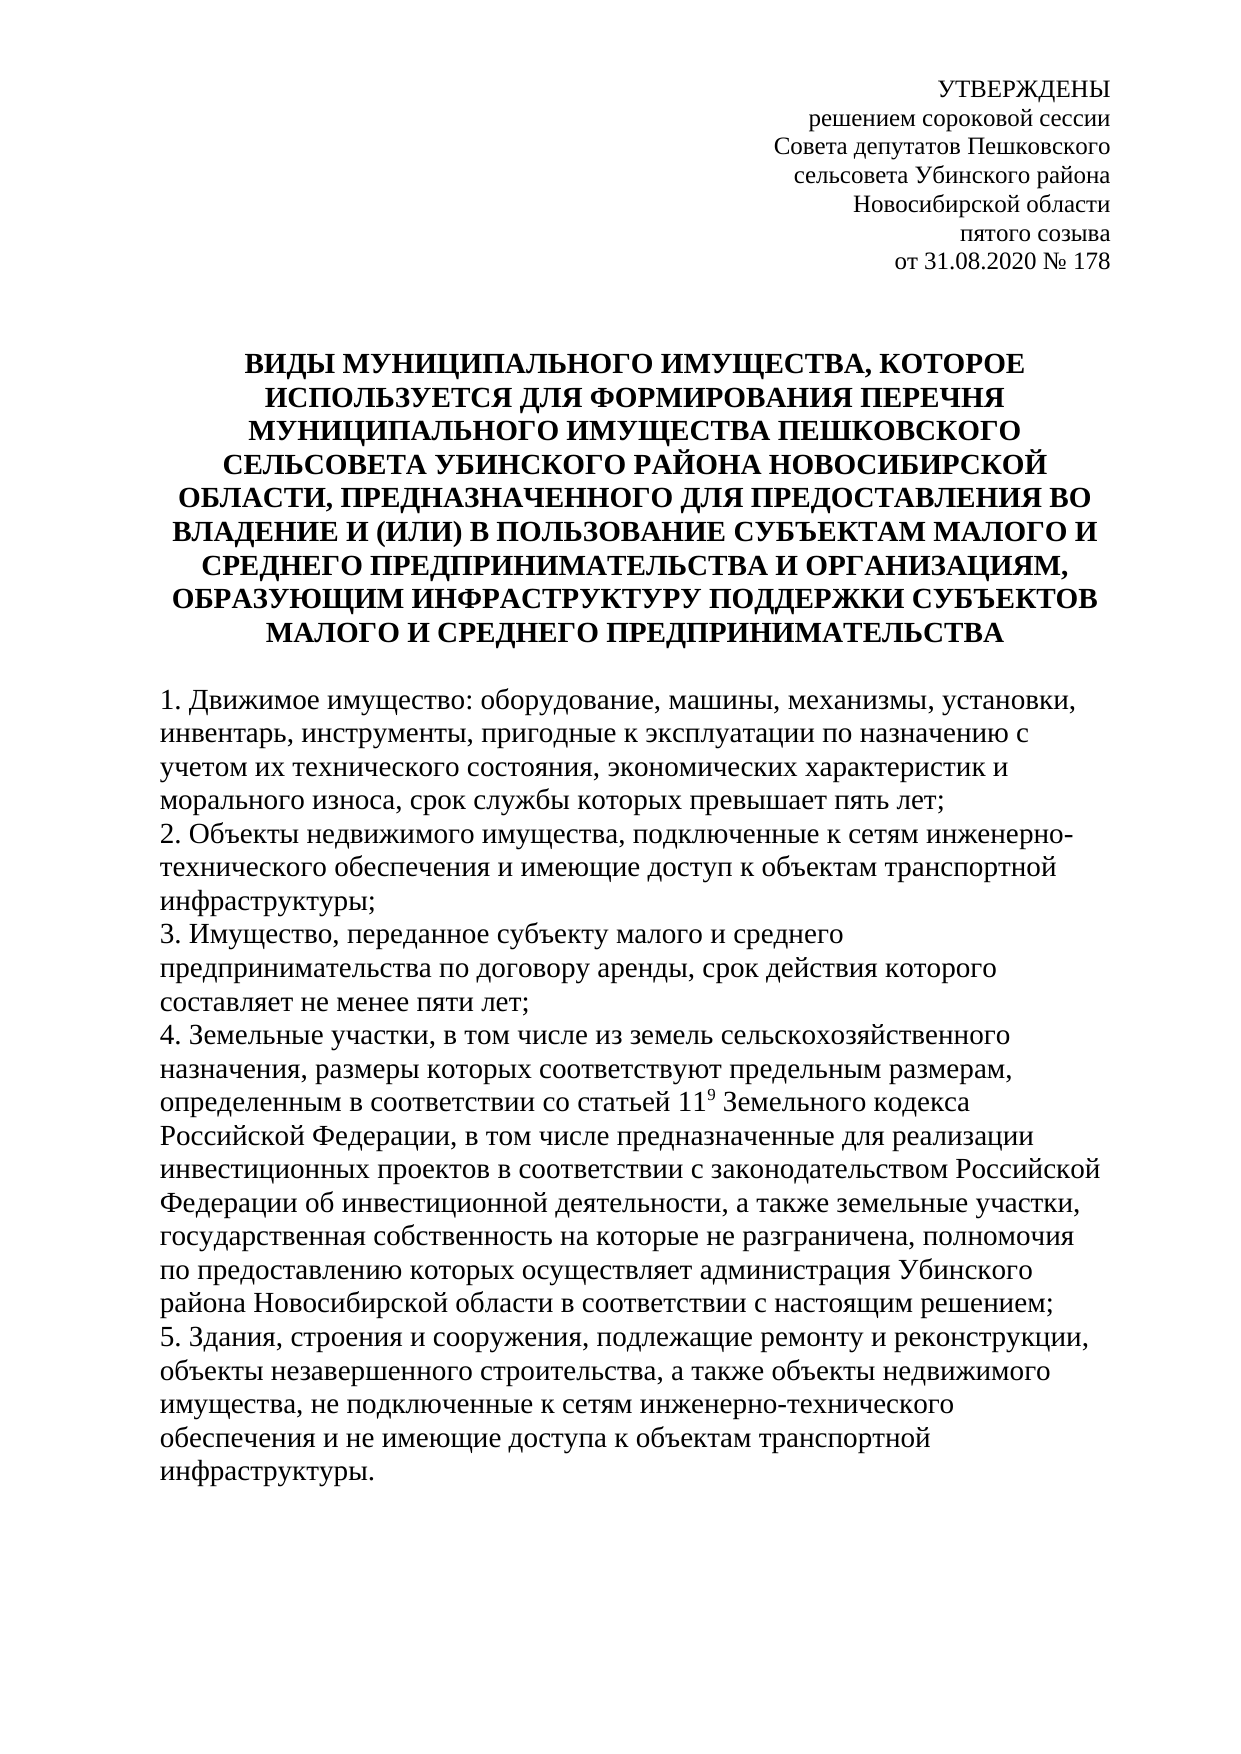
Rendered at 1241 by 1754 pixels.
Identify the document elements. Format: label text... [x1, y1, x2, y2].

text пятого созыва [159, 218, 1110, 246]
text 3. Имущество, переданное субъекту малого и среднего предпринимательства по договору аренды, срок действия которого составляет не менее пяти лет; [159, 917, 1110, 1017]
text Совета депутатов Пешковского [159, 131, 1110, 160]
text 1. Движимое имущество: оборудование, машины, механизмы, установки, инвентарь, инструменты, пригодные к эксплуатации по назначению с учетом их технического состояния, экономических характеристик и морального износа, срок службы которых превышает пять лет; [159, 682, 1110, 816]
text Новосибирской области [159, 189, 1110, 218]
text УТВЕРЖДЕНЫ [159, 74, 1110, 103]
text сельсовета Убинского района [159, 160, 1110, 189]
text 2. Объекты недвижимого имущества, подключенные к сетям инженерно-технического обеспечения и имеющие доступ к объектам транспортной инфраструктуры; [159, 816, 1110, 917]
text 5. Здания, строения и сооружения, подлежащие ремонту и реконструкции, объекты незавершенного строительства, а также объекты недвижимого имущества, не подключенные к сетям инженерно-технического обеспечения и не имеющие доступа к объектам транспортной инфраструктуры. [159, 1319, 1110, 1487]
text 4. Земельные участки, в том числе из земель сельскохозяйственного назначения, размеры которых соответствуют предельным размерам, определенным в соответствии со статьей 119 Земельного кодекса Российской Федерации, в том числе предназначенные для реализации инвестиционных проектов в соответствии с законодательством Российской Федерации об инвестиционной деятельности, а также земельные участки, государственная собственность на которые не разграничена, полномочия по предоставлению которых осуществляет администрация Убинского района Новосибирской области в соответствии с настоящим решением; [159, 1017, 1110, 1319]
text от 31.08.2020 № 178 [159, 246, 1110, 275]
text ВИДЫ МУНИЦИПАЛЬНОГО ИМУЩЕСТВА, КОТОРОЕ ИСПОЛЬЗУЕТСЯ ДЛЯ ФОРМИРОВАНИЯ ПЕРЕЧНЯ МУНИЦИПАЛЬНОГО ИМУЩЕСТВА ПЕШКОВСКОГО СЕЛЬСОВЕТА УБИНСКОГО РАЙОНА НОВОСИБИРСКОЙ ОБЛАСТИ, ПРЕДНАЗНАЧЕННОГО ДЛЯ ПРЕДОСТАВЛЕНИЯ ВО ВЛАДЕНИЕ И (ИЛИ) В ПОЛЬЗОВАНИЕ СУБЪЕКТАМ МАЛОГО И СРЕДНЕГО ПРЕДПРИНИМАТЕЛЬСТВА И ОРГАНИЗАЦИЯМ, ОБРАЗУЮЩИМ ИНФРАСТРУКТУРУ ПОДДЕРЖКИ СУБЪЕКТОВ МАЛОГО И СРЕДНЕГО ПРЕДПРИНИМАТЕЛЬСТВА [159, 346, 1110, 648]
text решением сороковой сессии [159, 103, 1110, 131]
